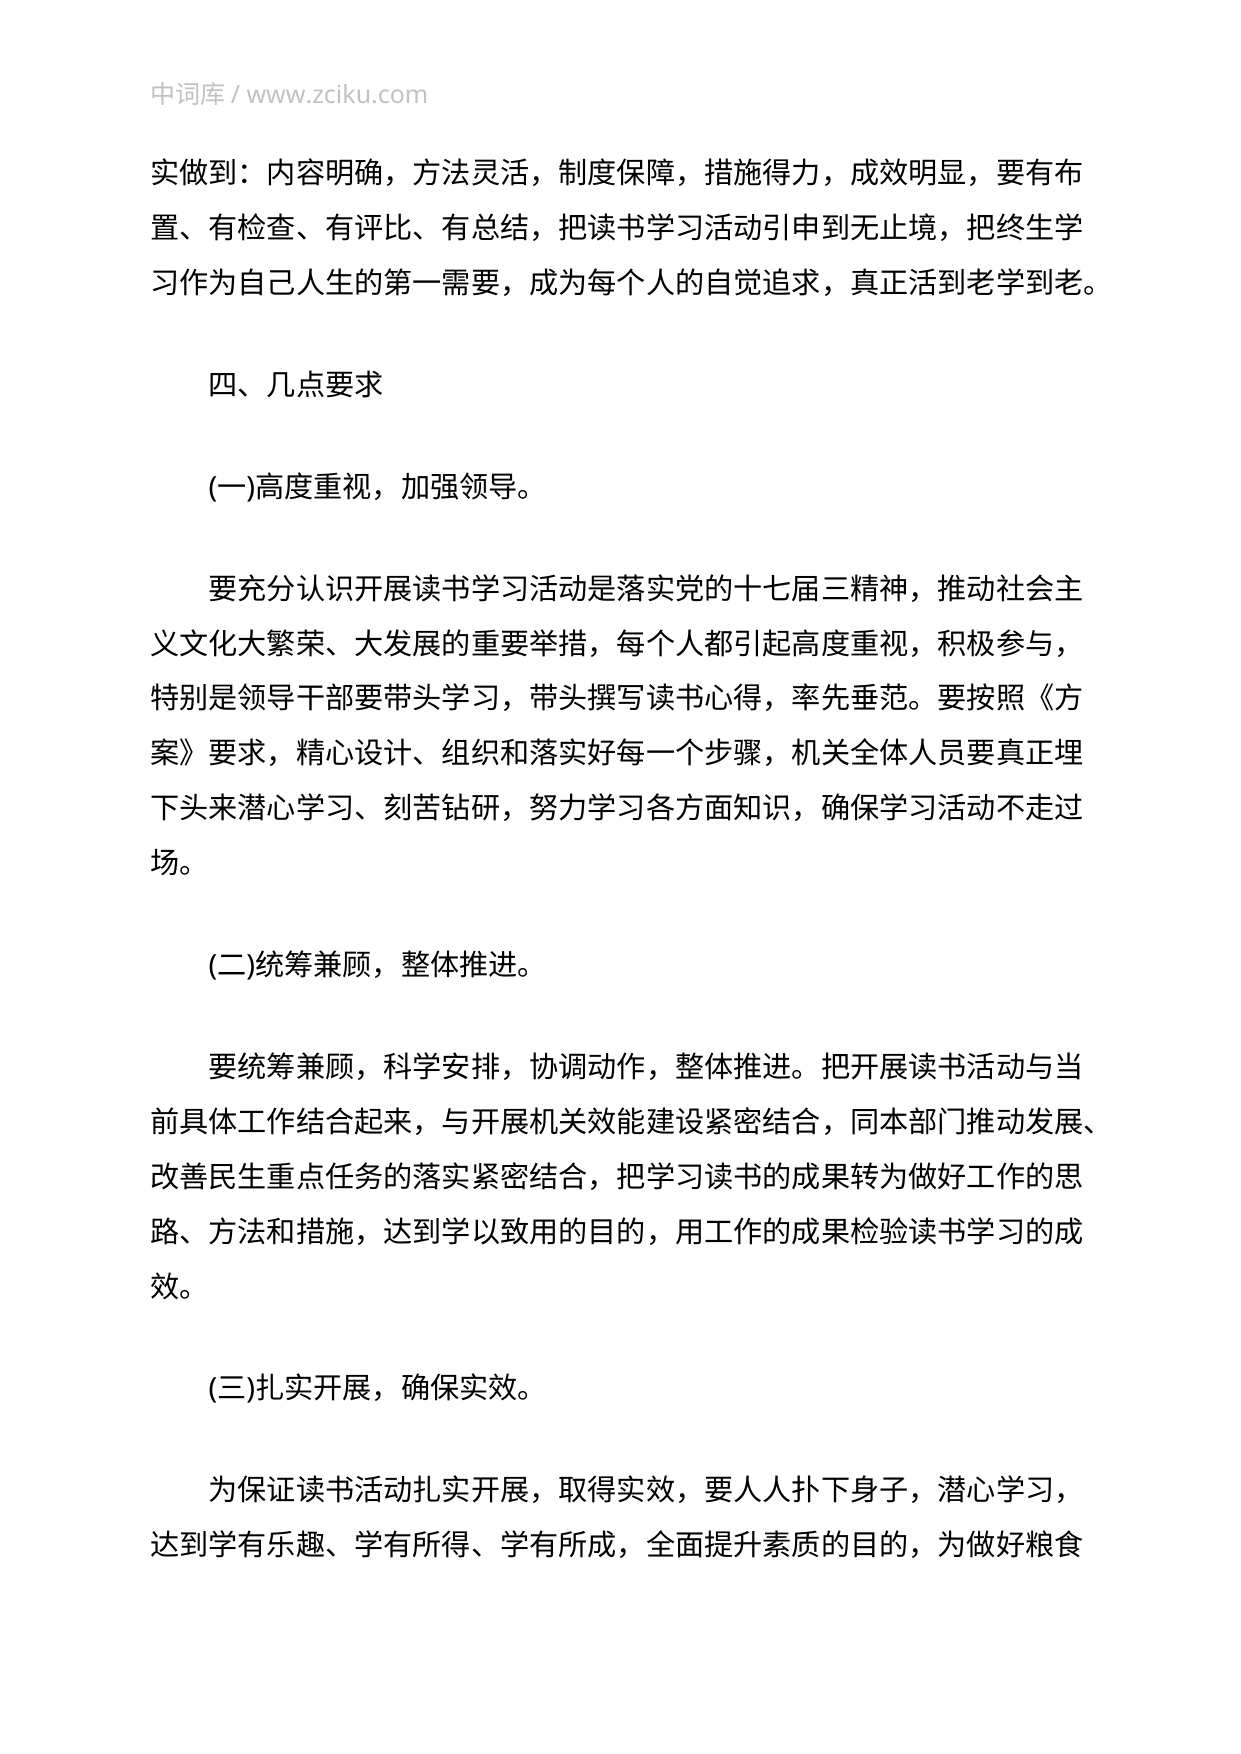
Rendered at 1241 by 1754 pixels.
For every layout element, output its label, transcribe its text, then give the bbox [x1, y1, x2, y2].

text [150, 150, 1090, 302]
text 要统筹兼顾，科学安排，协调动作，整体推进。把开展读书活动与当前具体工作结合起来，与开展机关效能建设紧密结合，同本部门推动发展、改善民生重点任务的落实紧密结合，把学习读书的成果转为做好工作的思路、方法和措施，达到学以致用的目的，用工作的成果检验读书学习的成效。 [150, 1043, 1090, 1305]
text (一)高度重视，加强领导。 [150, 463, 1090, 506]
text (二)统筹兼顾，整体推进。 [150, 942, 1090, 984]
text 要充分认识开展读书学习活动是落实党的十七届三精神，推动社会主义文化大繁荣、大发展的重要举措，每个人都引起高度重视，积极参与，特别是领导干部要带头学习，带头撰写读书心得，率先垂范。要按照《方案》要求，精心设计、组织和落实好每一个步骤，机关全体人员要真正埋下头来潜心学习、刻苦钻研，努力学习各方面知识，确保学习活动不走过场。 [150, 565, 1090, 882]
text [150, 1467, 1090, 1564]
text (三)扎实开展，确保实效。 [150, 1365, 1090, 1407]
text 四、几点要求 [150, 362, 1090, 404]
